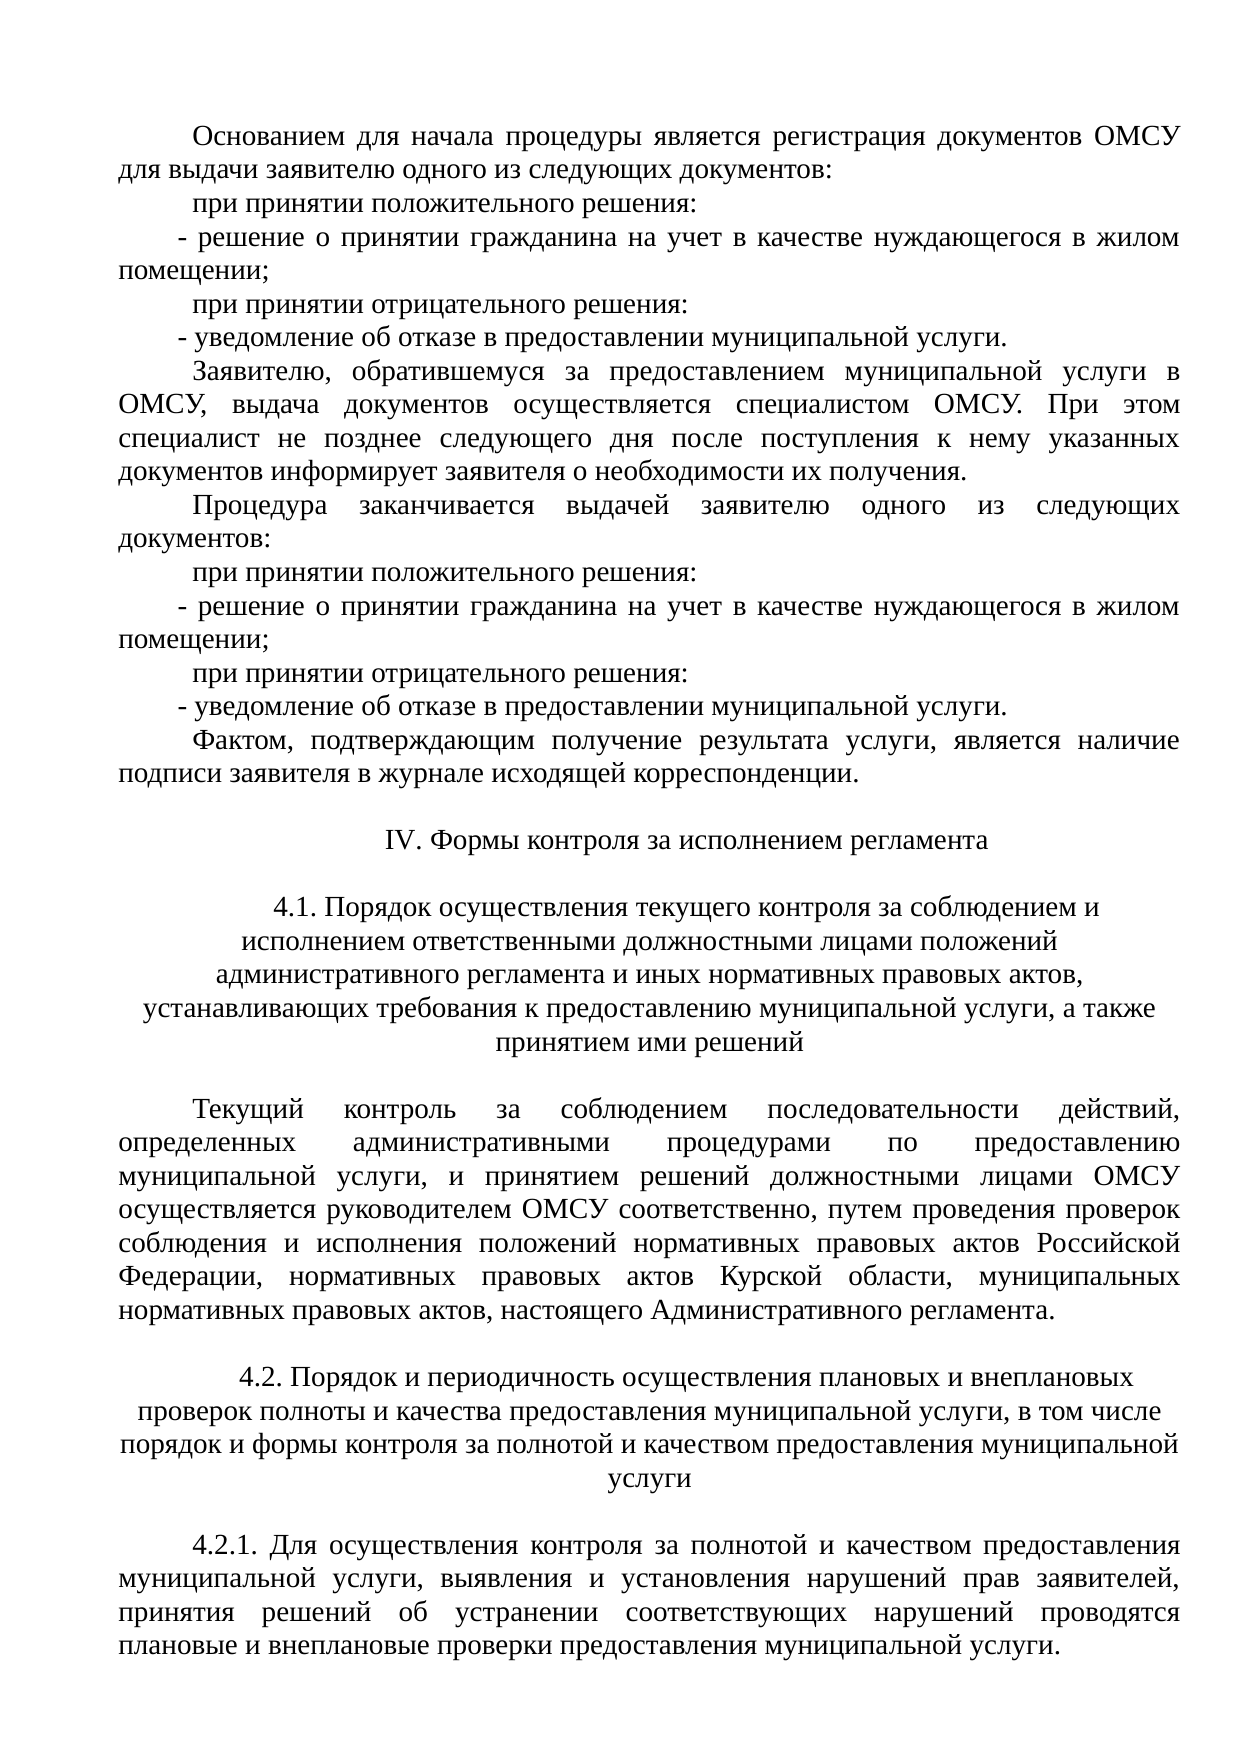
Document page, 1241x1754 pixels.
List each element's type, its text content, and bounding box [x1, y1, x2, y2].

text - уведомление об отказе в предоставлении муниципальной услуги. [118, 319, 1181, 353]
text при принятии положительного решения: [118, 554, 1181, 588]
text Заявителю, обратившемуся за предоставлением муниципальной услуги в ОМСУ, выдача документов осуществляется специалистом ОМСУ. При этом специалист не позднее следующего дня после поступления к нему указанных документов информирует заявителя о необходимости их получения. [118, 353, 1181, 487]
text - уведомление об отказе в предоставлении муниципальной услуги. [118, 688, 1181, 722]
text Основанием для начала процедуры является регистрация документов ОМСУ для выдачи заявителю одного из следующих документов: [118, 118, 1181, 185]
text Фактом, подтверждающим получение результата услуги, является наличие подписи заявителя в журнале исходящей корреспонденции. [118, 722, 1181, 789]
text при принятии отрицательного решения: [118, 286, 1181, 319]
text - решение о принятии гражданина на учет в качестве нуждающегося в жилом помещении; [118, 588, 1181, 655]
text при принятии положительного решения: [118, 185, 1181, 219]
text Текущий контроль за соблюдением последовательности действий, определенных административными процедурами по предоставлению муниципальной услуги, и принятием решений должностными лицами ОМСУ осуществляется руководителем ОМСУ соответственно, путем проведения проверок соблюдения и исполнения положений нормативных правовых актов Российской Федерации, нормативных правовых актов Курской области, муниципальных нормативных правовых актов, настоящего Административного регламента. [118, 1091, 1181, 1326]
text IV. Формы контроля за исполнением регламента [118, 822, 1181, 856]
text - решение о принятии гражданина на учет в качестве нуждающегося в жилом помещении; [118, 219, 1181, 286]
text Процедура заканчивается выдачей заявителю одного из следующих документов: [118, 487, 1181, 554]
text при принятии отрицательного решения: [118, 655, 1181, 688]
text 4.2. Порядок и периодичность осуществления плановых и внеплановых проверок полноты и качества предоставления муниципальной услуги, в том числе порядок и формы контроля за полнотой и качеством предоставления муниципальной услуги [118, 1359, 1181, 1493]
text 4.1. Порядок осуществления текущего контроля за соблюдением и исполнением ответственными должностными лицами положений административного регламента и иных нормативных правовых актов, устанавливающих требования к предоставлению муниципальной услуги, а также принятием ими решений [118, 889, 1181, 1057]
text 4.2.1. Для осуществления контроля за полнотой и качеством предоставления муниципальной услуги, выявления и установления нарушений прав заявителей, принятия решений об устранении соответствующих нарушений проводятся плановые и внеплановые проверки предоставления муниципальной услуги. [118, 1527, 1181, 1661]
